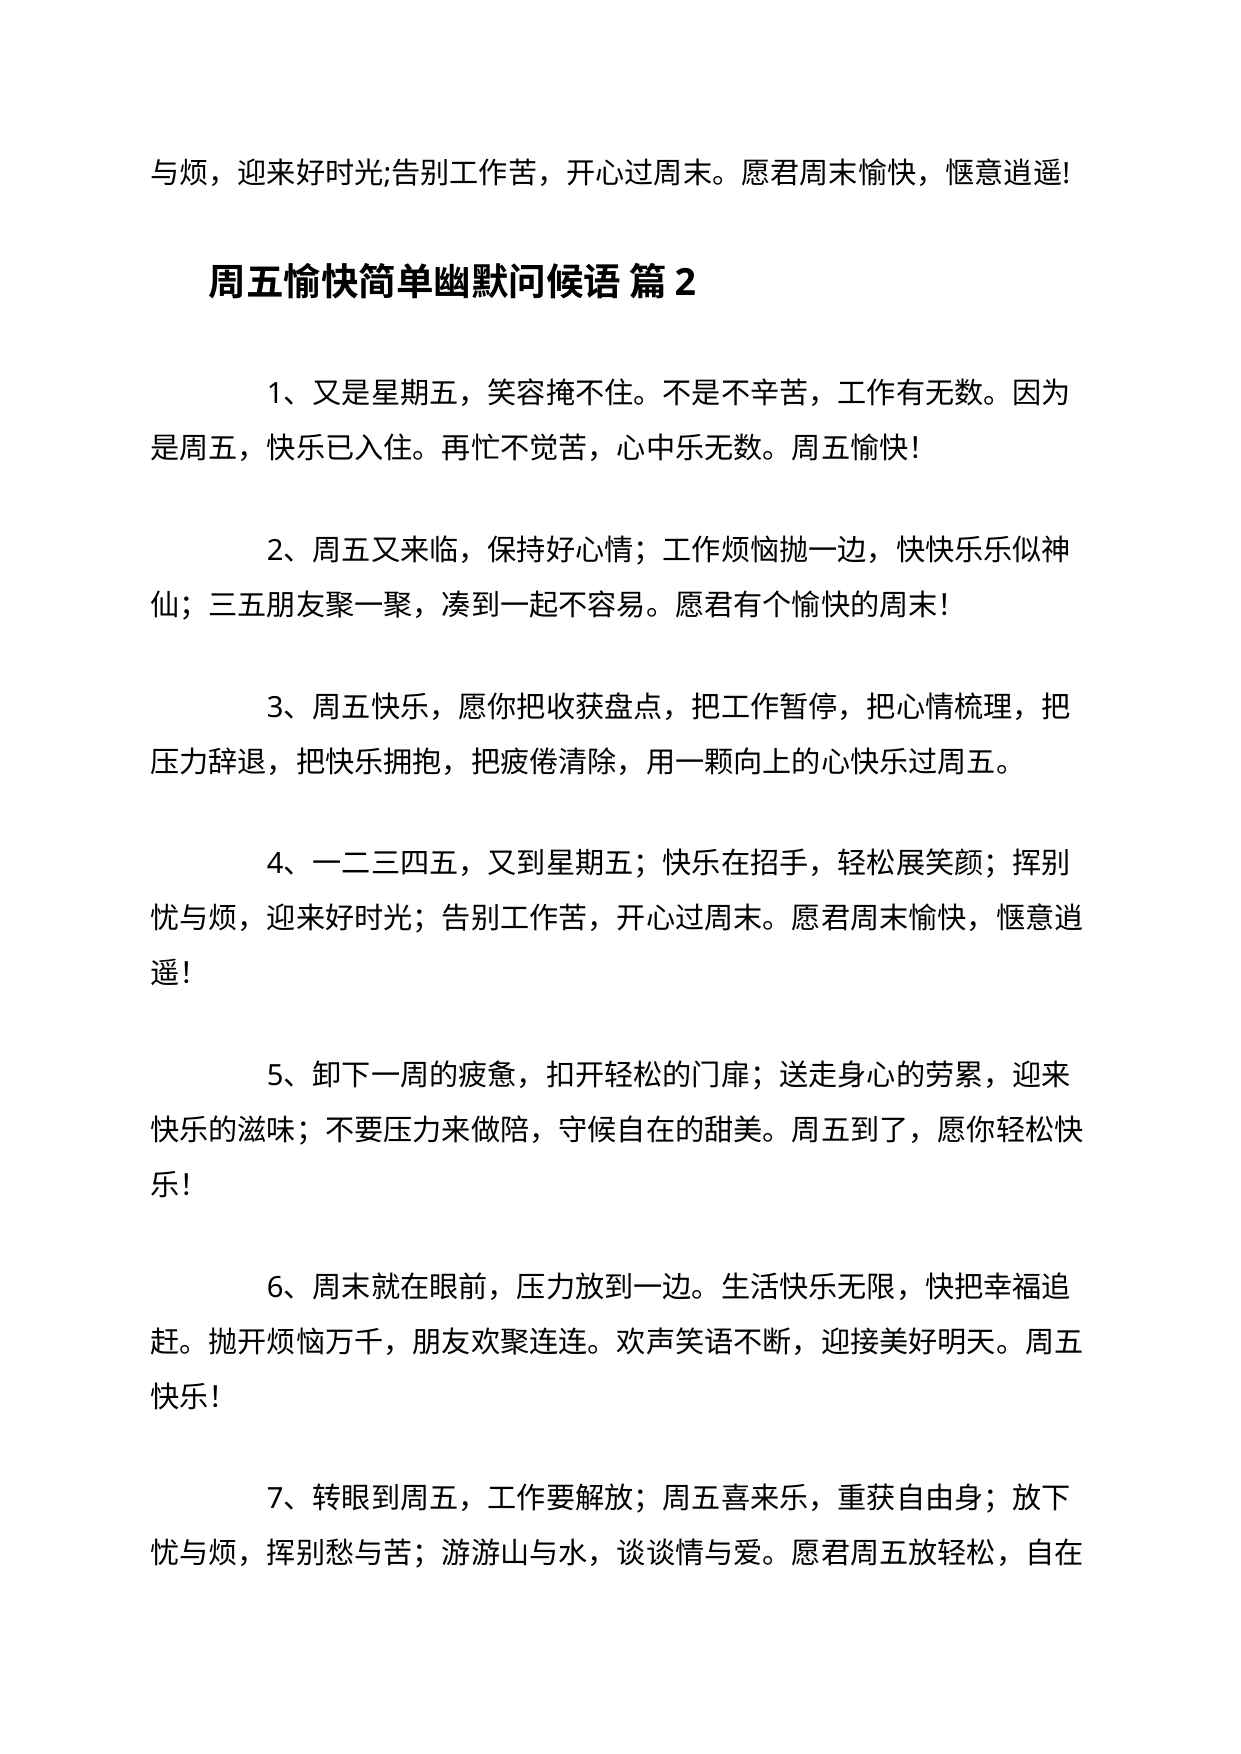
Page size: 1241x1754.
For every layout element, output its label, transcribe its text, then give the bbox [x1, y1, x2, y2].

text 周五愉快简单幽默问候语 篇2 [150, 252, 1090, 306]
text 2、周五又来临，保持好心情；工作烦恼抛一边，快快乐乐似神仙；三五朋友聚一聚，凑到一起不容易。愿君有个愉快的周末！ [150, 526, 1090, 624]
text 5、卸下一周的疲惫，扣开轻松的门扉；送走身心的劳累，迎来快乐的滋味；不要压力来做陪，守候自在的甜美。周五到了，愿你轻松快乐！ [150, 1052, 1090, 1204]
text 1、又是星期五，笑容掩不住。不是不辛苦，工作有无数。因为是周五，快乐已入住。再忙不觉苦，心中乐无数。周五愉快！ [150, 369, 1090, 467]
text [150, 150, 1090, 192]
text 3、周五快乐，愿你把收获盘点，把工作暂停，把心情梳理，把压力辞退，把快乐拥抱，把疲倦清除，用一颗向上的心快乐过周五。 [150, 683, 1090, 780]
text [150, 1475, 1090, 1572]
text 4、一二三四五，又到星期五；快乐在招手，轻松展笑颜；挥别忧与烦，迎来好时光；告别工作苦，开心过周末。愿君周末愉快，惬意逍遥！ [150, 840, 1090, 992]
text 6、周末就在眼前，压力放到一边。生活快乐无限，快把幸福追赶。抛开烦恼万千，朋友欢聚连连。欢声笑语不断，迎接美好明天。周五快乐！ [150, 1263, 1090, 1415]
